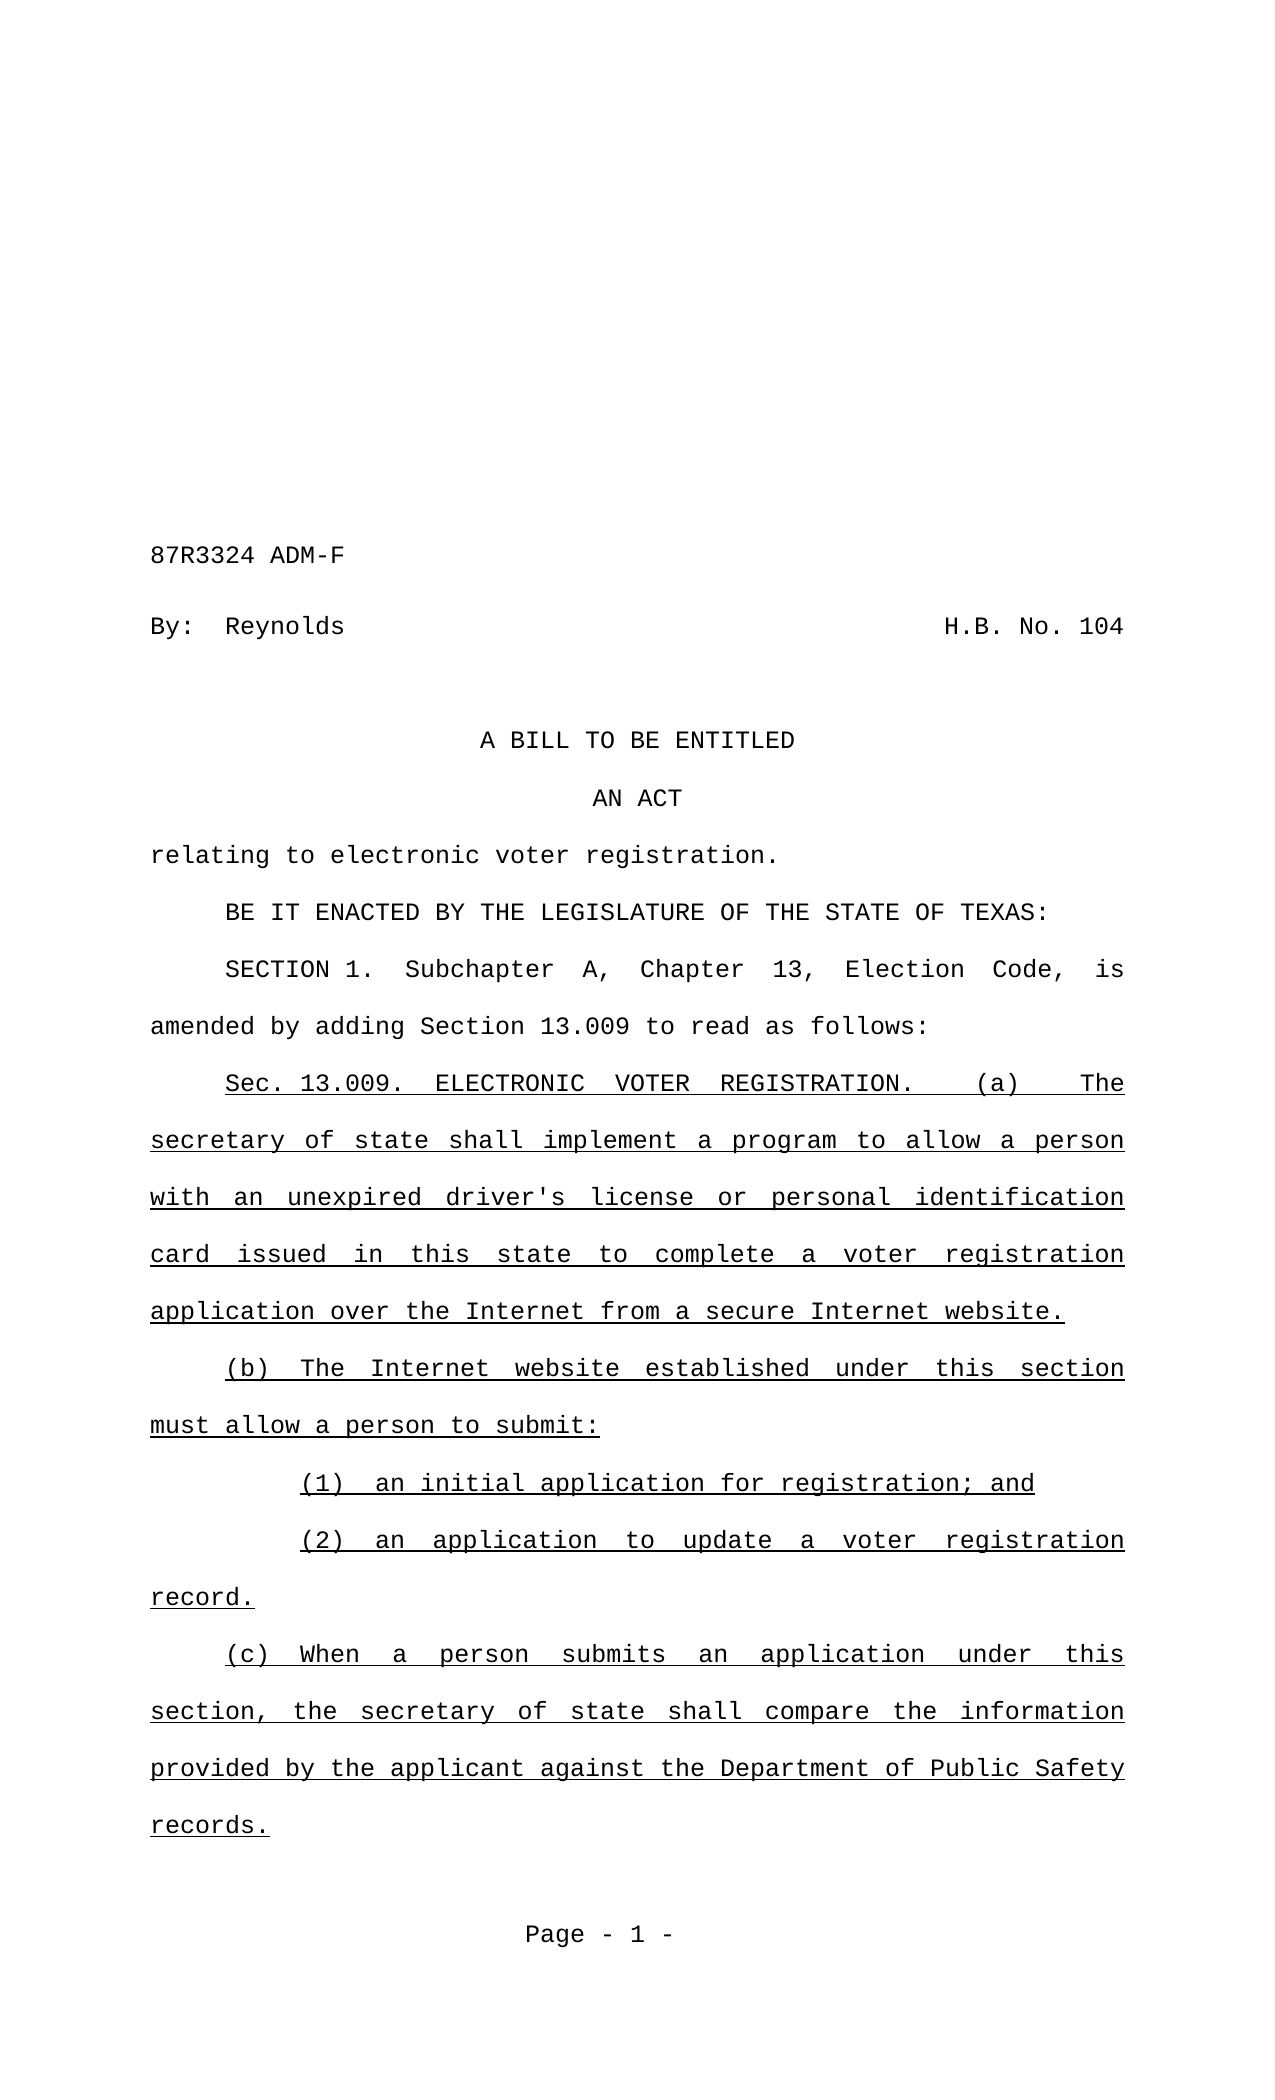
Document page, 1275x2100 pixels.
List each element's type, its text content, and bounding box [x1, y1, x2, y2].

text Sec. 13.009. ELECTRONIC VOTER REGISTRATION. (a) The secretary of state shall implement a program to allow a person with an unexpired driver's license or personal identification card issued in this state to complete a voter registration application over the Internet from a secure Internet website. [150, 1152, 1125, 1208]
text BE IT ENACTED BY THE LEGISLATURE OF THE STATE OF TEXAS: [150, 899, 1125, 928]
text 87R3324 ADM-F [150, 542, 1125, 571]
text relating to electronic voter registration. [150, 842, 1125, 871]
text AN ACT [150, 785, 1125, 813]
text (c) When a person submits an application under this section, the secretary of state shall compare the information provided by the applicant against the Department of Public Safety records. [150, 1780, 1125, 1841]
text SECTION 1. Subchapter A, Chapter 13, Election Code, is amended by adding Section 13.009 to read as follows: [150, 956, 1125, 1042]
text Sec. 13.009. ELECTRONIC VOTER REGISTRATION. (a) The secretary of state shall implement a program to allow a person with an unexpired driver's license or personal identification card issued in this state to complete a voter registration application over the Internet from a secure Internet website. [150, 1210, 1125, 1265]
text (c) When a person submits an application under this section, the secretary of state shall compare the information provided by the applicant against the Department of Public Safety records. [150, 1723, 1125, 1779]
text (b) The Internet website established under this section must allow a person to submit: [150, 1356, 1125, 1441]
text Sec. 13.009. ELECTRONIC VOTER REGISTRATION. (a) The secretary of state shall implement a program to allow a person with an unexpired driver's license or personal identification card issued in this state to complete a voter registration application over the Internet from a secure Internet website. [150, 1267, 1125, 1327]
text (1) an initial application for registration; and [150, 1470, 1125, 1498]
text A BILL TO BE ENTITLED [150, 728, 1125, 756]
text (2) an application to update a voter registration record. [150, 1527, 1125, 1613]
text (c) When a person submits an application under this section, the secretary of state shall compare the information provided by the applicant against the Department of Public Safety records. [150, 1641, 1125, 1722]
text Sec. 13.009. ELECTRONIC VOTER REGISTRATION. (a) The secretary of state shall implement a program to allow a person with an unexpired driver's license or personal identification card issued in this state to complete a voter registration application over the Internet from a secure Internet website. [150, 1070, 1125, 1151]
text By: Reynolds H.B. No. 104 [150, 614, 1125, 642]
